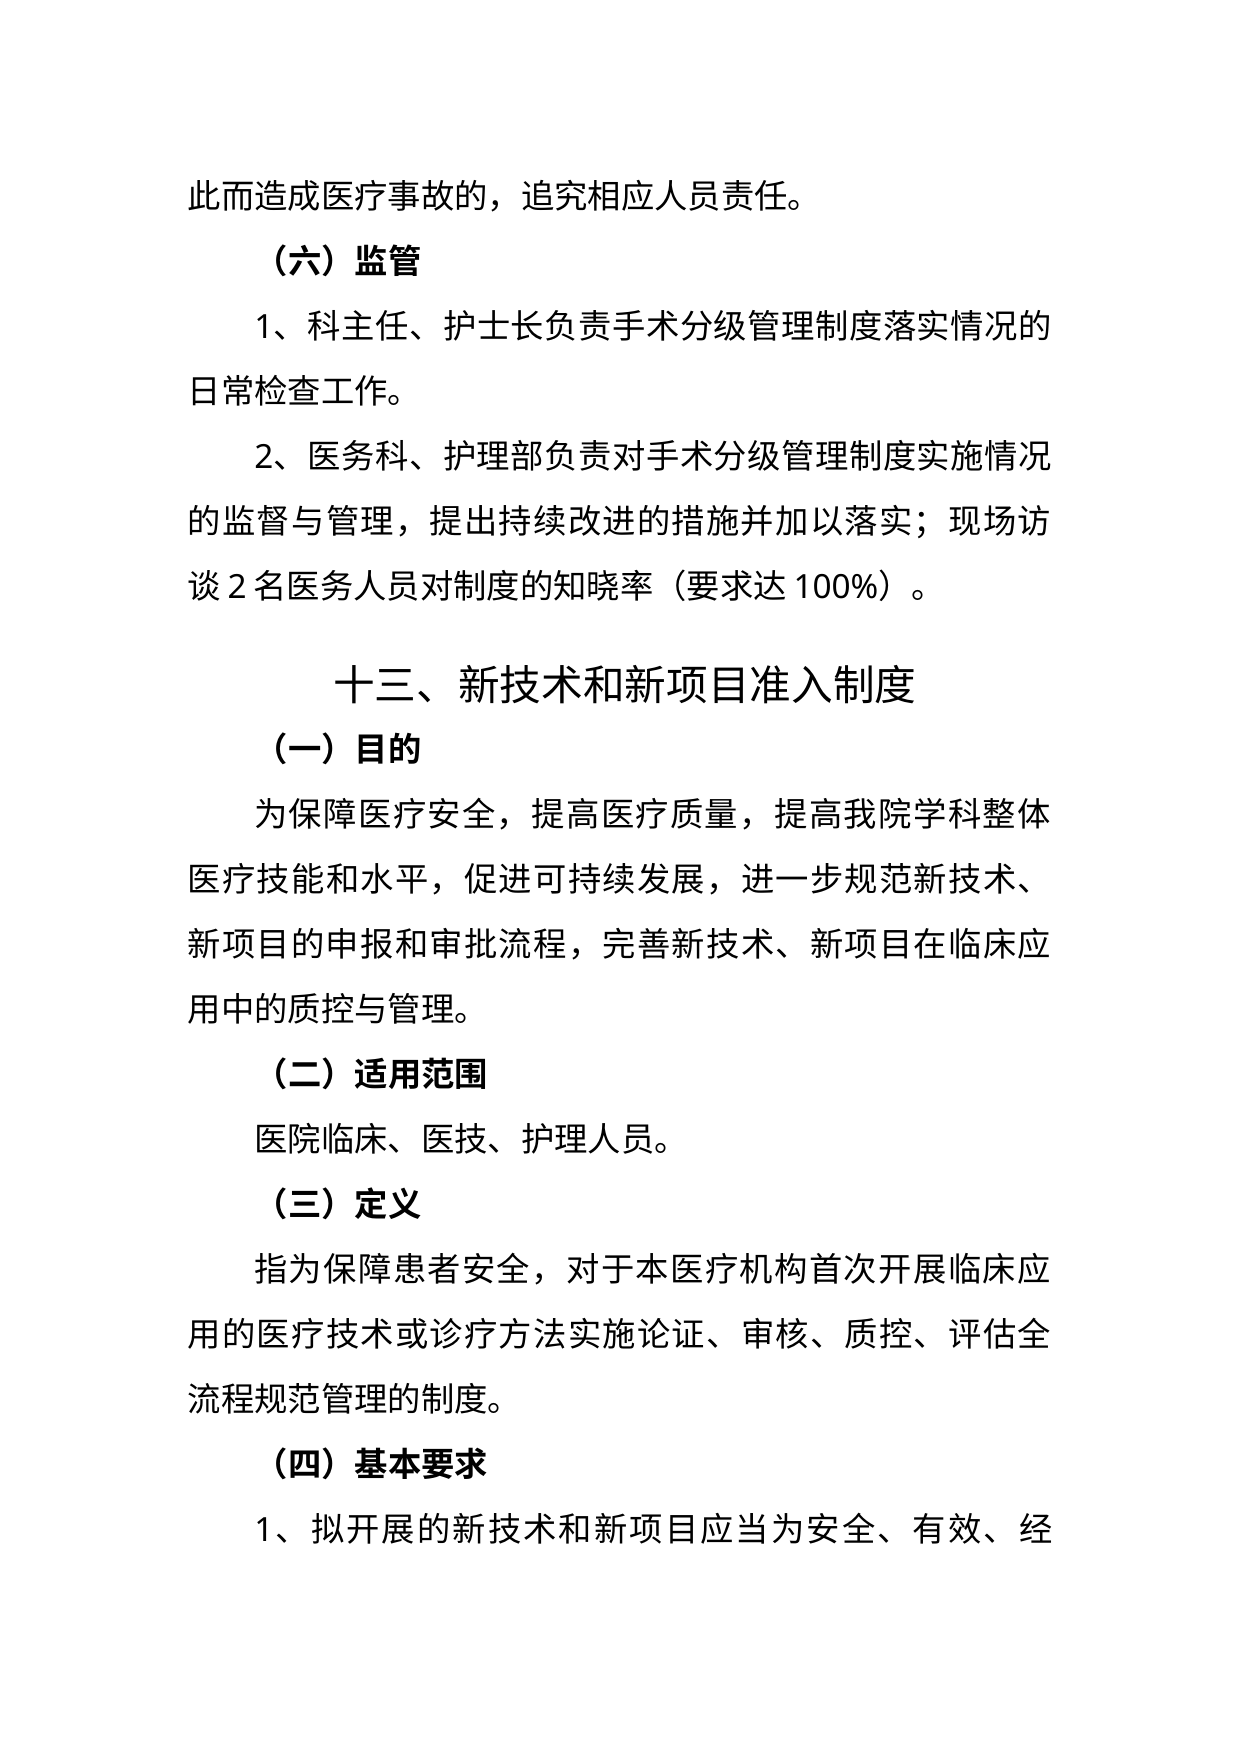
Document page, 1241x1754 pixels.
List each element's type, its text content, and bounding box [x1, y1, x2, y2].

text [187, 1494, 1053, 1559]
text （四）基本要求 [187, 1429, 1053, 1494]
text 为保障医疗安全，提高医疗质量，提高我院学科整体医疗技能和水平，促进可持续发展，进一步规范新技术、新项目的申报和审批流程，完善新技术、新项目在临床应用中的质控与管理。 [187, 779, 1053, 1039]
text 指为保障患者安全，对于本医疗机构首次开展临床应用的医疗技术或诊疗方法实施论证、审核、质控、评估全流程规范管理的制度。 [187, 1234, 1053, 1429]
text （一）目的 [187, 714, 1053, 779]
text （二）适用范围 [187, 1039, 1053, 1104]
text （六）监管 [187, 227, 1053, 292]
text （三）定义 [187, 1169, 1053, 1234]
text 1、科主任、护士长负责手术分级管理制度落实情况的日常检查工作。 [187, 292, 1053, 422]
text 2、医务科、护理部负责对手术分级管理制度实施情况的监督与管理，提出持续改进的措施并加以落实；现场访谈2名医务人员对制度的知晓率（要求达100%）。 [187, 422, 1053, 617]
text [187, 162, 1053, 227]
text 医院临床、医技、护理人员。 [187, 1104, 1053, 1169]
text 十三、新技术和新项目准入制度 [187, 649, 1053, 714]
